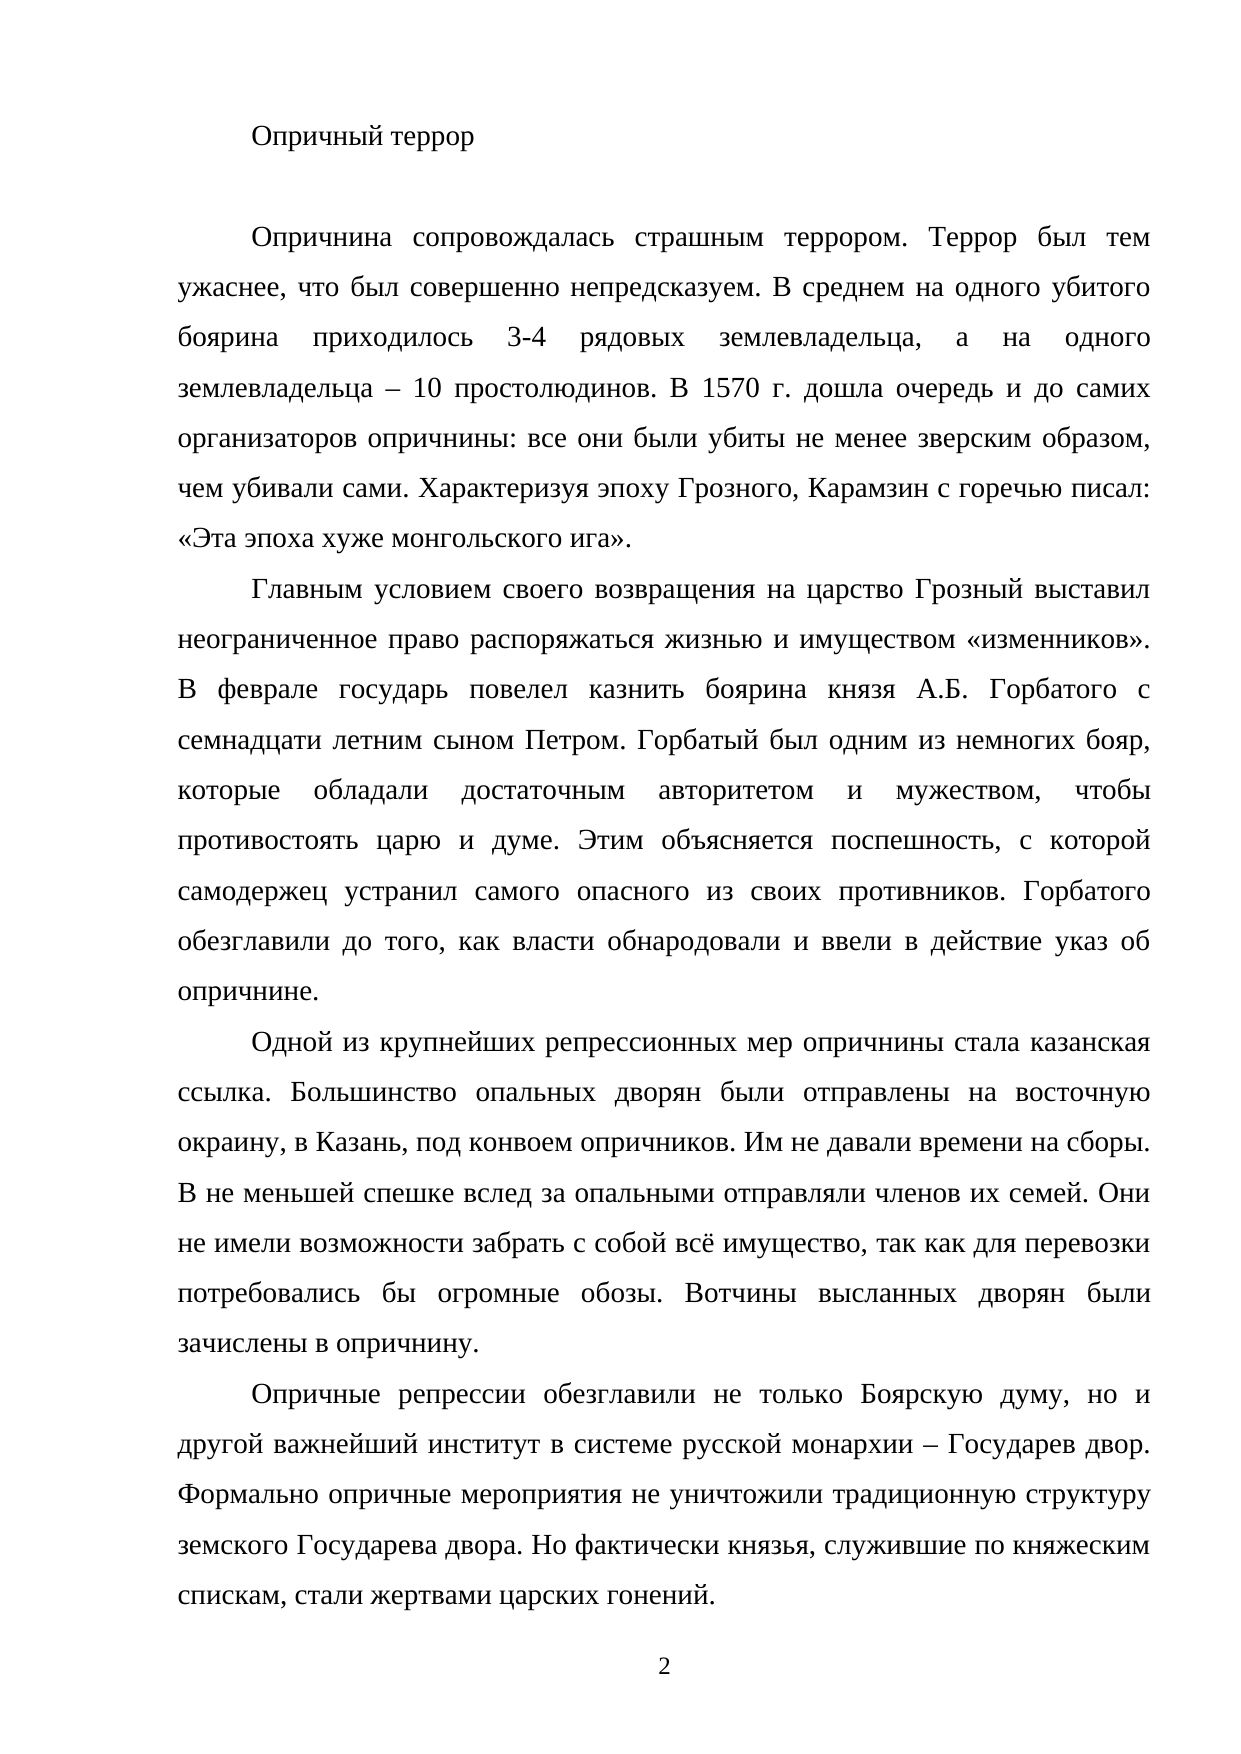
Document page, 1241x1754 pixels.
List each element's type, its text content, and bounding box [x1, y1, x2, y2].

text Опричные репрессии обезглавили не только Боярскую думу, но и другой важнейший институт в системе русской монархии – Государев двор. Формально опричные мероприятия не уничтожили традиционную структуру земского Государева двора. Но фактически князья, служившие по княжеским спискам, стали жертвами царских гонений. [177, 1376, 1152, 1611]
text Опричный террор [177, 118, 1152, 152]
text Главным условием своего возвращения на царство Грозный выставил неограниченное право распоряжаться жизнью и имуществом «изменников». В феврале государь повелел казнить боярина князя А.Б. Горбатого с семнадцати летним сыном Петром. Горбатый был одним из немногих бояр, которые обладали достаточным авторитетом и мужеством, чтобы противостоять царю и думе. Этим объясняется поспешность, с которой самодержец устранил самого опасного из своих противников. Горбатого обезглавили до того, как власти обнародовали и ввели в действие указ об опричнине. [177, 571, 1152, 1007]
text Опричнина сопровождалась страшным террором. Террор был тем ужаснее, что был совершенно непредсказуем. В среднем на одного убитого боярина приходилось 3-4 рядовых землевладельца, а на одного землевладельца – 10 простолюдинов. В 1570 г. дошла очередь и до самих организаторов опричнины: все они были убиты не менее зверским образом, чем убивали сами. Характеризуя эпоху Грозного, Карамзин с горечью писал: «Эта эпоха хуже монгольского ига». [177, 219, 1152, 554]
text Одной из крупнейших репрессионных мер опричнины стала казанская ссылка. Большинство опальных дворян были отправлены на восточную окраину, в Казань, под конвоем опричников. Им не давали времени на сборы. В не меньшей спешке вслед за опальными отправляли членов их семей. Они не имели возможности забрать с собой всё имущество, так как для перевозки потребовались бы огромные обозы. Вотчины высланных дворян были зачислены в опричнину. [177, 1024, 1152, 1359]
